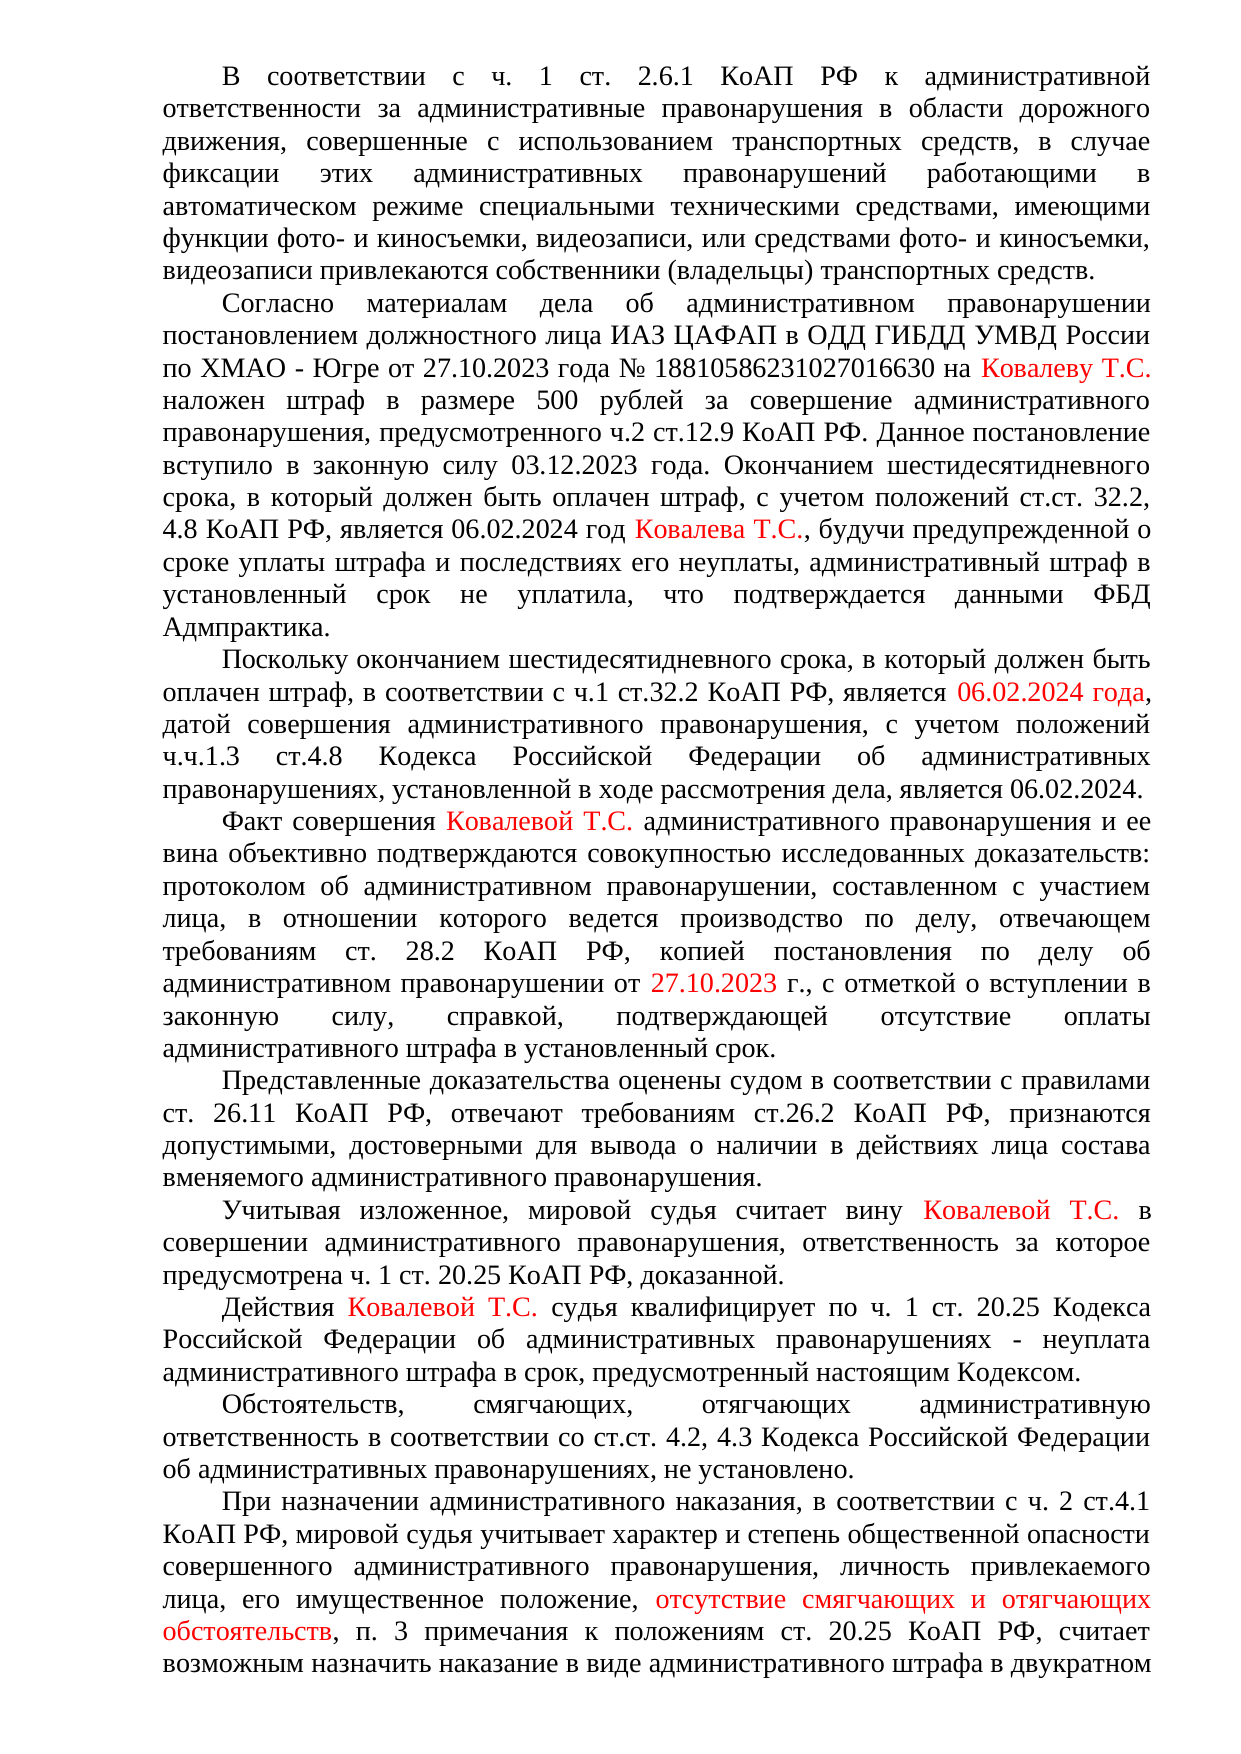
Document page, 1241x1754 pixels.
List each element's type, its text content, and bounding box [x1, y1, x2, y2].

text В соответствии с ч. 1 ст. 2.6.1 КоАП РФ к административной ответственности за административные правонарушения в области дорожного движения, совершенные с использованием транспортных средств, в случае фиксации этих административных правонарушений работающими в автоматическом режиме специальными техническими средствами, имеющими функции фото- и киносъемки, видеозаписи, или средствами фото- и киносъемки, видеозаписи привлекаются собственники (владельцы) транспортных средств. [162, 59, 1152, 286]
text Учитывая изложенное, мировой судья считает вину Ковалевой Т.С. в совершении административного правонарушения, ответственность за которое предусмотрена ч. 1 ст. 20.25 КоАП РФ, доказанной. [162, 1193, 1152, 1290]
text Представленные доказательства оценены судом в соответствии с правилами ст. 26.11 КоАП РФ, отвечают требованиям ст.26.2 КоАП РФ, признаются допустимыми, достоверными для вывода о наличии в действиях лица состава вменяемого административного правонарушения. [162, 1063, 1152, 1193]
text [162, 1484, 1152, 1679]
text Поскольку окончанием шестидесятидневного срока, в который должен быть оплачен штраф, в соответствии с ч.1 ст.32.2 КоАП РФ, является 06.02.2024 года, датой совершения административного правонарушения, с учетом положений ч.ч.1.3 ст.4.8 Кодекса Российской Федерации об административных правонарушениях, установленной в ходе рассмотрения дела, является 06.02.2024. [162, 642, 1152, 804]
text Согласно материалам дела об административном правонарушении постановлением должностного лица ИАЗ ЦАФАП в ОДД ГИБДД УМВД России по ХМАО - Югре от 27.10.2023 года № 18810586231027016630 на Ковалеву Т.С. наложен штраф в размере 500 рублей за совершение административного правонарушения, предусмотренного ч.2 ст.12.9 КоАП РФ. Данное постановление вступило в законную силу 03.12.2023 года. Окончанием шестидесятидневного срока, в который должен быть оплачен штраф, с учетом положений ст.ст. 32.2, 4.8 КоАП РФ, является 06.02.2024 год Ковалева Т.С., будучи предупрежденной о сроке уплаты штрафа и последствиях его неуплаты, административный штраф в установленный срок не уплатила, что подтверждается данными ФБД Адмпрактика. [162, 286, 1152, 642]
text Обстоятельств, смягчающих, отягчающих административную ответственность в соответствии со ст.ст. 4.2, 4.3 Кодекса Российской Федерации об административных правонарушениях, не установлено. [162, 1387, 1152, 1484]
text Факт совершения Ковалевой Т.С. административного правонарушения и ее вина объективно подтверждаются совокупностью исследованных доказательств: протоколом об административном правонарушении, составленном с участием лица, в отношении которого ведется производство по делу, отвечающем требованиям ст. 28.2 КоАП РФ, копией постановления по делу об административном правонарушении от 27.10.2023 г., с отметкой о вступлении в законную силу, справкой, подтверждающей отсутствие оплаты административного штрафа в установленный срок. [162, 804, 1152, 1063]
text Действия Ковалевой Т.С. судья квалифицирует по ч. 1 ст. 20.25 Кодекса Российской Федерации об административных правонарушениях - неуплата административного штрафа в срок, предусмотренный настоящим Кодексом. [162, 1290, 1152, 1387]
